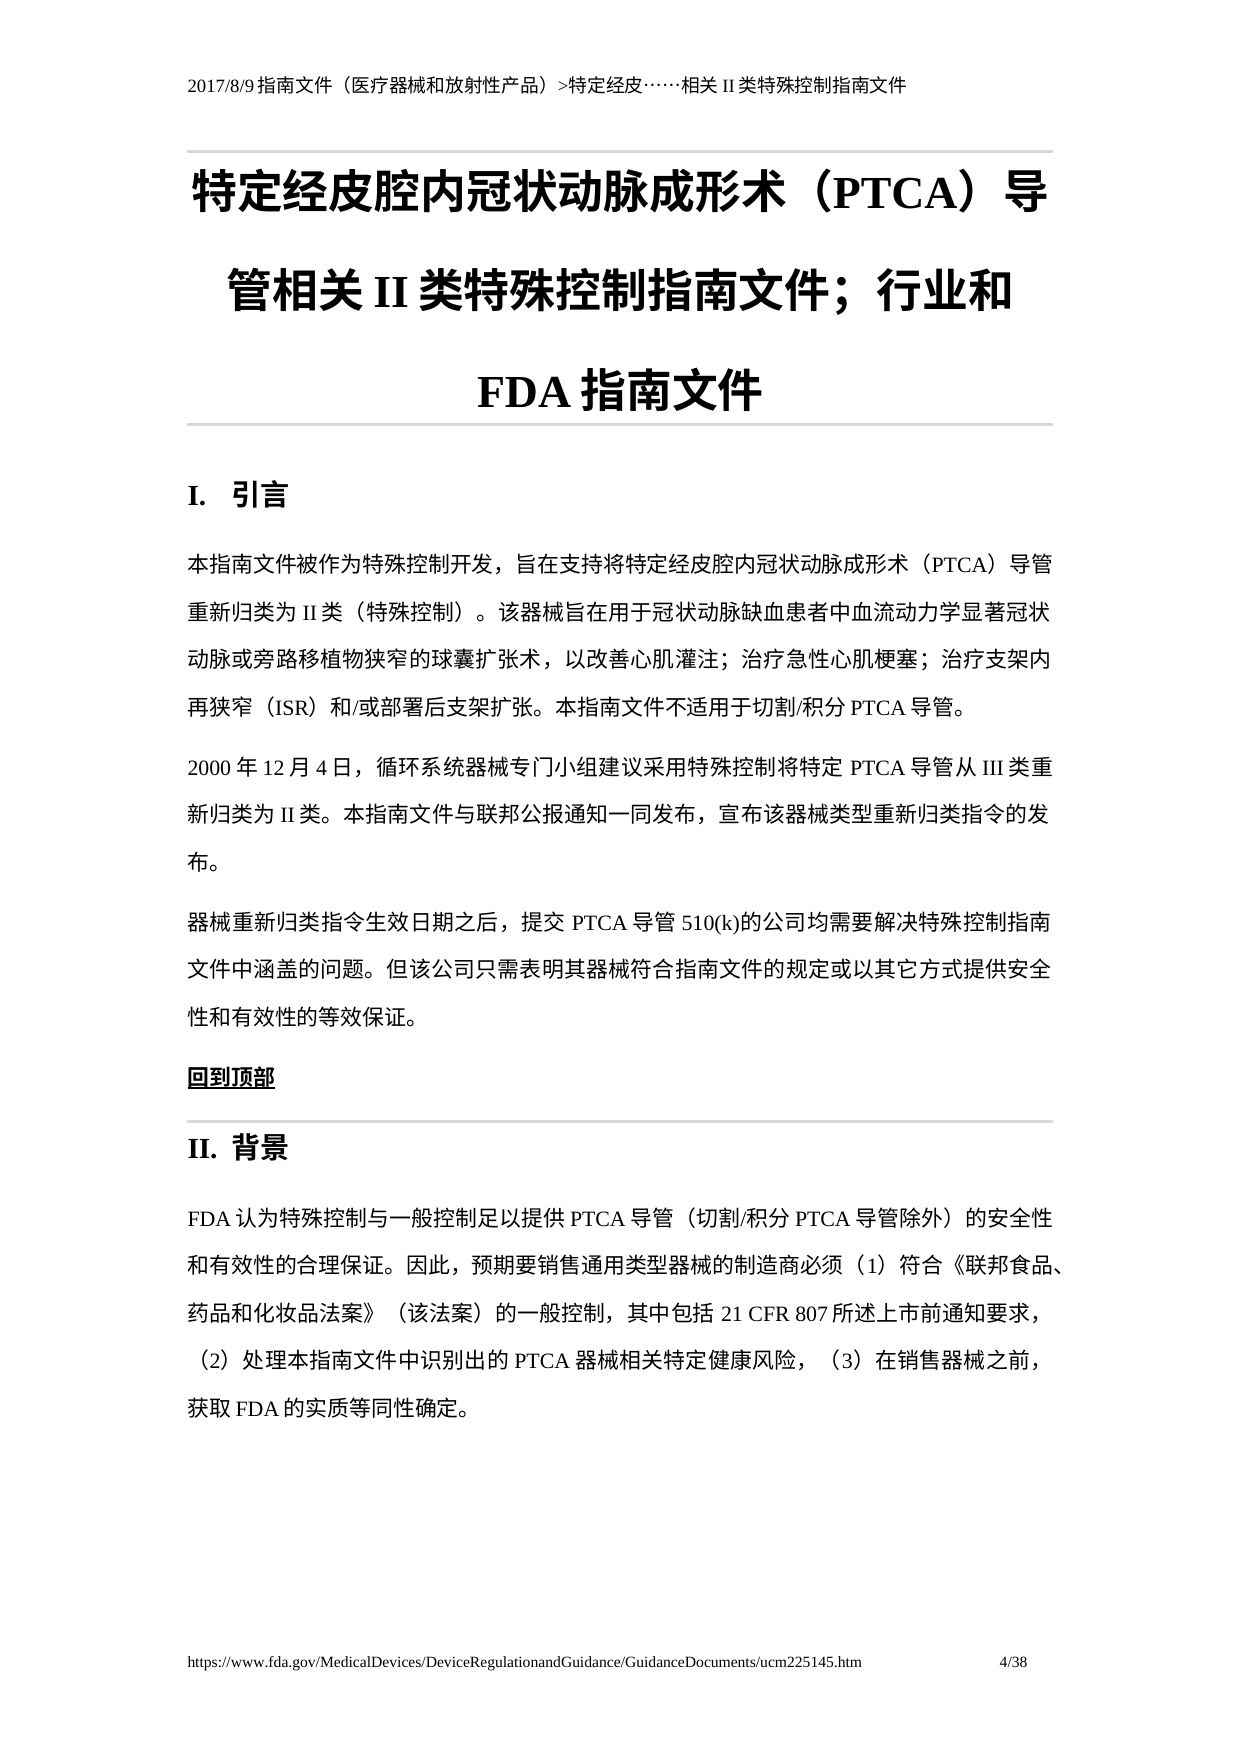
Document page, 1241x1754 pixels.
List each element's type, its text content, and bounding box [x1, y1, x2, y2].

text 器械重新归类指令生效日期之后，提交PTCA导管510(k)的公司均需要解决特殊控制指南文件中涵盖的问题。但该公司只需表明其器械符合指南文件的规定或以其它方式提供安全性和有效性的等效保证。 [187, 905, 1053, 1031]
text FDA认为特殊控制与一般控制足以提供PTCA导管（切割/积分PTCA导管除外）的安全性和有效性的合理保证。因此，预期要销售通用类型器械的制造商必须（1）符合《联邦食品、药品和化妆品法案》（该法案）的一般控制，其中包括21 CFR 807所述上市前通知要求，（2）处理本指南文件中识别出的PTCA器械相关特定健康风险，（3）在销售器械之前，获取FDA的实质等同性确定。 [187, 1201, 1053, 1423]
text I. 引言 [187, 471, 1053, 514]
text 2000年12月4日，循环系统器械专门小组建议采用特殊控制将特定PTCA导管从III类重新归类为II类。本指南文件与联邦公报通知一同发布，宣布该器械类型重新归类指令的发布。 [187, 750, 1053, 876]
text 特定经皮腔内冠状动脉成形术（PTCA）导管相关II类特殊控制指南文件；行业和FDA指南文件 [187, 153, 1053, 423]
text 回到顶部 [187, 1060, 1053, 1091]
text 本指南文件被作为特殊控制开发，旨在支持将特定经皮腔内冠状动脉成形术（PTCA）导管重新归类为II类（特殊控制）。该器械旨在用于冠状动脉缺血患者中血流动力学显著冠状动脉或旁路移植物狭窄的球囊扩张术，以改善心肌灌注；治疗急性心肌梗塞；治疗支架内再狭窄（ISR）和/或部署后支架扩张。本指南文件不适用于切割/积分PTCA导管。 [187, 547, 1053, 721]
text II. 背景 [187, 1123, 1053, 1167]
